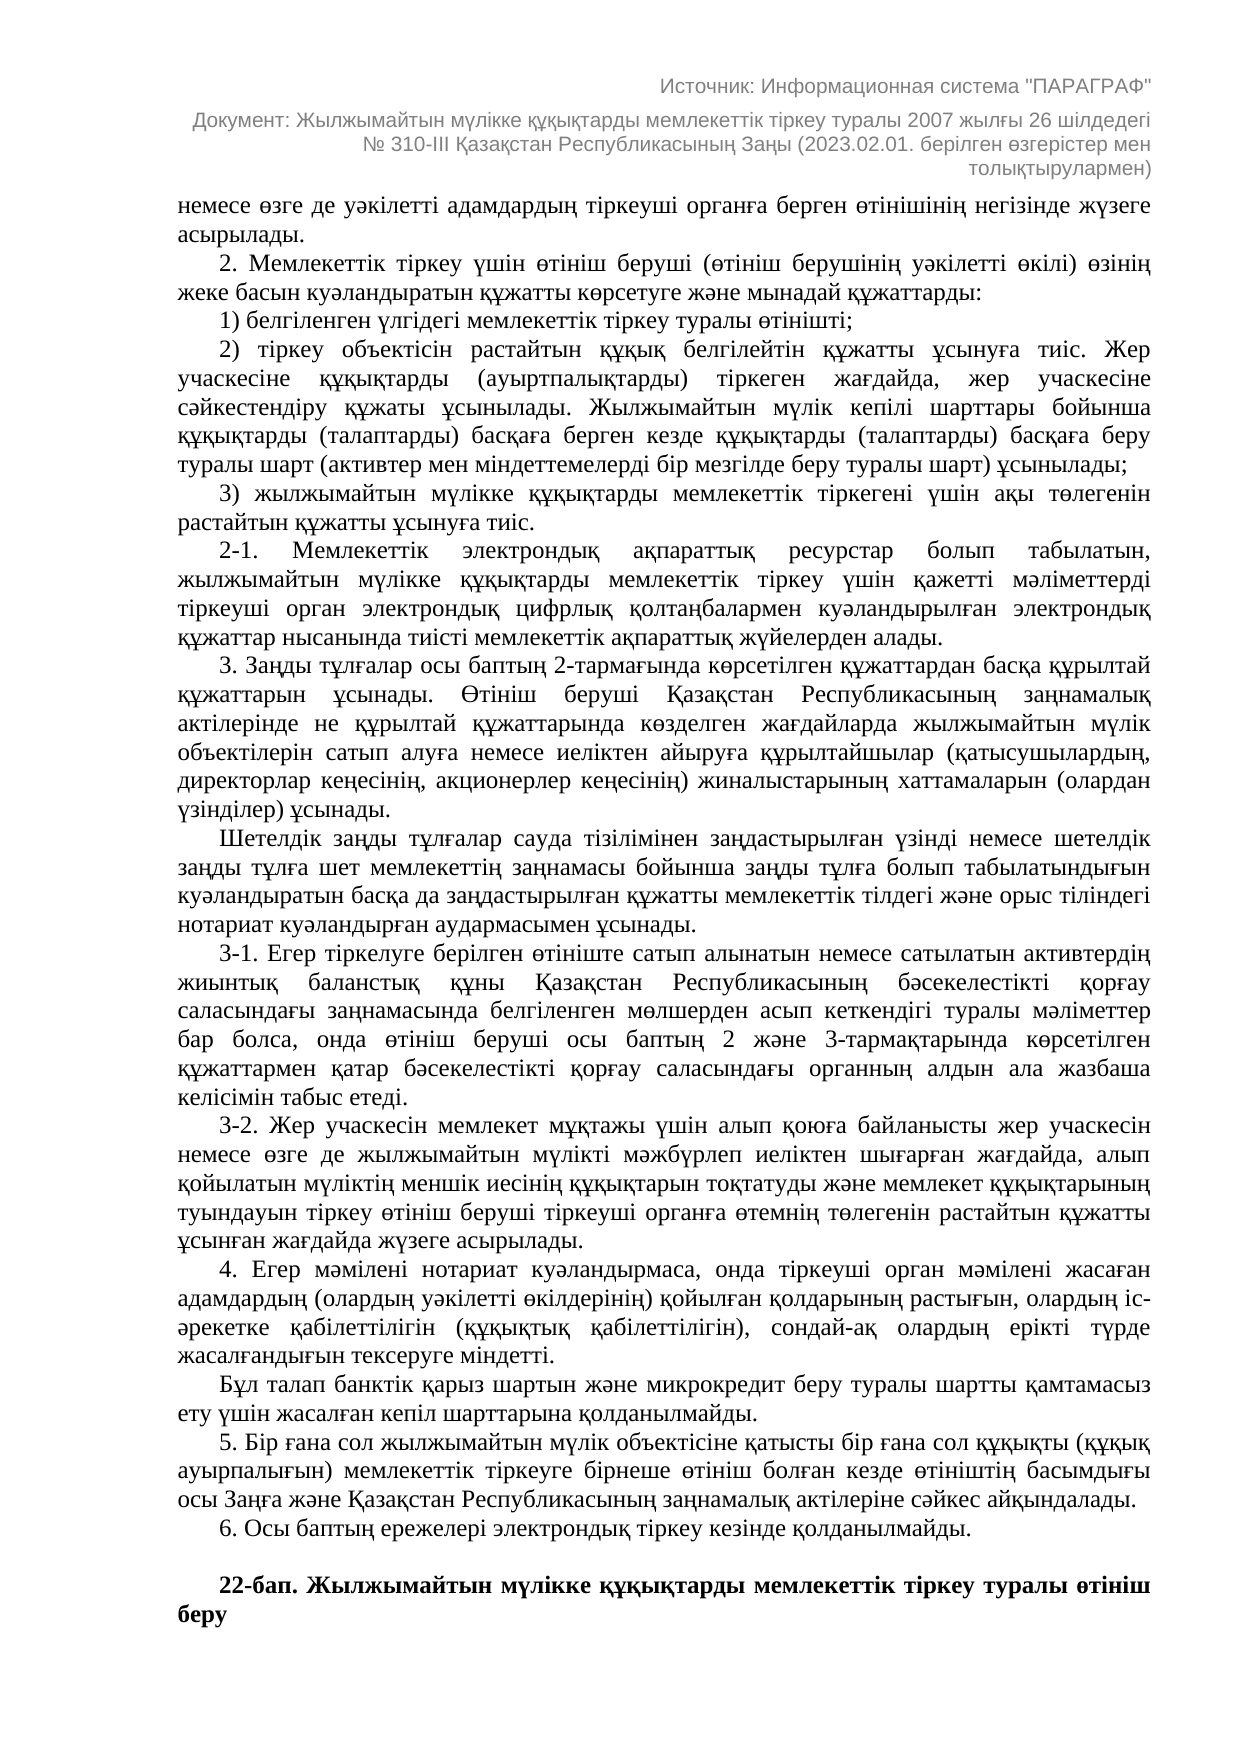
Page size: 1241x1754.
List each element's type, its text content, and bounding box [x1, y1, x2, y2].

text 2-1. Мемлекеттік электрондық ақпараттық ресурстар болып табылатын, жылжымайтын мүлікке құқықтарды мемлекеттік тіркеу үшін қажетті мәліметтерді тіркеуші орган электрондық цифрлық қолтаңбалармен куәландырылған электрондық құжаттар нысанында тиісті мемлекеттік ақпараттық жүйелерден алады. [177, 535, 1152, 650]
text 2) тіркеу объектісін растайтын құқық белгілейтін құжатты ұсынуға тиіс. Жер учаскесіне құқықтарды (ауыртпалықтарды) тіркеген жағдайда, жер учаскесіне сәйкестендіру құжаты ұсынылады. Жылжымайтын мүлік кепілі шарттары бойынша құқықтарды (талаптарды) басқаға берген кезде құқықтарды (талаптарды) басқаға беру туралы шарт (активтер мен міндеттемелерді бір мезгілде беру туралы шарт) ұсынылады; [177, 334, 1152, 478]
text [177, 190, 1152, 248]
text Бұл талап банктік қарыз шартын және микрокредит беру туралы шартты қамтамасыз ету үшін жасалған кепіл шарттарына қолданылмайды. [177, 1369, 1152, 1427]
text 3-2. Жер учаскесін мемлекет мұқтажы үшін алып қоюға байланысты жер учаскесін немесе өзге де жылжымайтын мүлікті мәжбүрлеп иеліктен шығарған жағдайда, алып қойылатын мүліктің меншік иесінің құқықтарын тоқтатуды және мемлекет құқықтарының туындауын тіркеу өтініш беруші тіркеуші органға өтемнің төлегенін растайтын құжатты ұсынған жағдайда жүзеге асырылады. [177, 1110, 1152, 1254]
text 2. Мемлекеттік тіркеу үшін өтініш беруші (өтініш берушінің уәкілетті өкілі) өзінің жеке басын куәландыратын құжатты көрсетуге және мынадай құжаттарды: [177, 248, 1152, 305]
text 4. Егер мәмілені нотариат куәландырмаса, онда тіркеуші орган мәмілені жасаған адамдардың (олардың уәкілетті өкілдерінің) қойылған қолдарының растығын, олардың іс-әрекетке қабілеттілігін (құқықтық қабілеттілігін), сондай-ақ олардың ерікті түрде жасалғандығын тексеруге міндетті. [177, 1254, 1152, 1369]
text 22-бап. Жылжымайтын мүлікке құқықтарды мемлекеттік тіркеу туралы өтініш беру [177, 1570, 1152, 1628]
text 3) жылжымайтын мүлікке құқықтарды мемлекеттік тіркегені үшін ақы төлегенін растайтын құжатты ұсынуға тиіс. [177, 478, 1152, 535]
text 3. Заңды тұлғалар осы баптың 2-тармағында көрсетілген құжаттардан басқа құрылтай құжаттарын ұсынады. Өтініш беруші Қазақстан Республикасының заңнамалық актілерінде не құрылтай құжаттарында көзделген жағдайларда жылжымайтын мүлік объектілерін сатып алуға немесе иеліктен айыруға құрылтайшылар (қатысушылардың, директорлар кеңесінің, акционерлер кеңесінің) жиналыстарының хаттамаларын (олардан үзінділер) ұсынады. [177, 650, 1152, 823]
text 5. Бір ғана сол жылжымайтын мүлік объектісіне қатысты бір ғана сол құқықты (құқық ауырпалығын) мемлекеттік тіркеуге бірнеше өтініш болған кезде өтініштің басымдығы осы Заңға және Қазақстан Республикасының заңнамалық актілеріне сәйкес айқындалады. [177, 1427, 1152, 1513]
text 3-1. Егер тіркелуге берілген өтініште сатып алынатын немесе сатылатын активтердің жиынтық баланстық құны Қазақстан Республикасының бәсекелестікті қорғау саласындағы заңнамасында белгіленген мөлшерден асып кеткендігі туралы мәліметтер бар болса, онда өтініш беруші осы баптың 2 және 3-тармақтарында көрсетілген құжаттармен қатар бәсекелестікті қорғау саласындағы органның алдын ала жазбаша келісімін табыс етеді. [177, 938, 1152, 1110]
text 1) белгіленген үлгідегі мемлекеттік тіркеу туралы өтінішті; [177, 305, 1152, 334]
text 6. Осы баптың ережелерi электрондық тiркеу кезiнде қолданылмайды. [177, 1513, 1152, 1542]
text Шетелдік заңды тұлғалар сауда тізілімінен заңдастырылған үзінді немесе шетелдік заңды тұлға шет мемлекеттің заңнамасы бойынша заңды тұлға болып табылатындығын куәландыратын басқа да заңдастырылған құжатты мемлекеттік тілдегі және орыс тіліндегі нотариат куәландырған аудармасымен ұсынады. [177, 823, 1152, 938]
